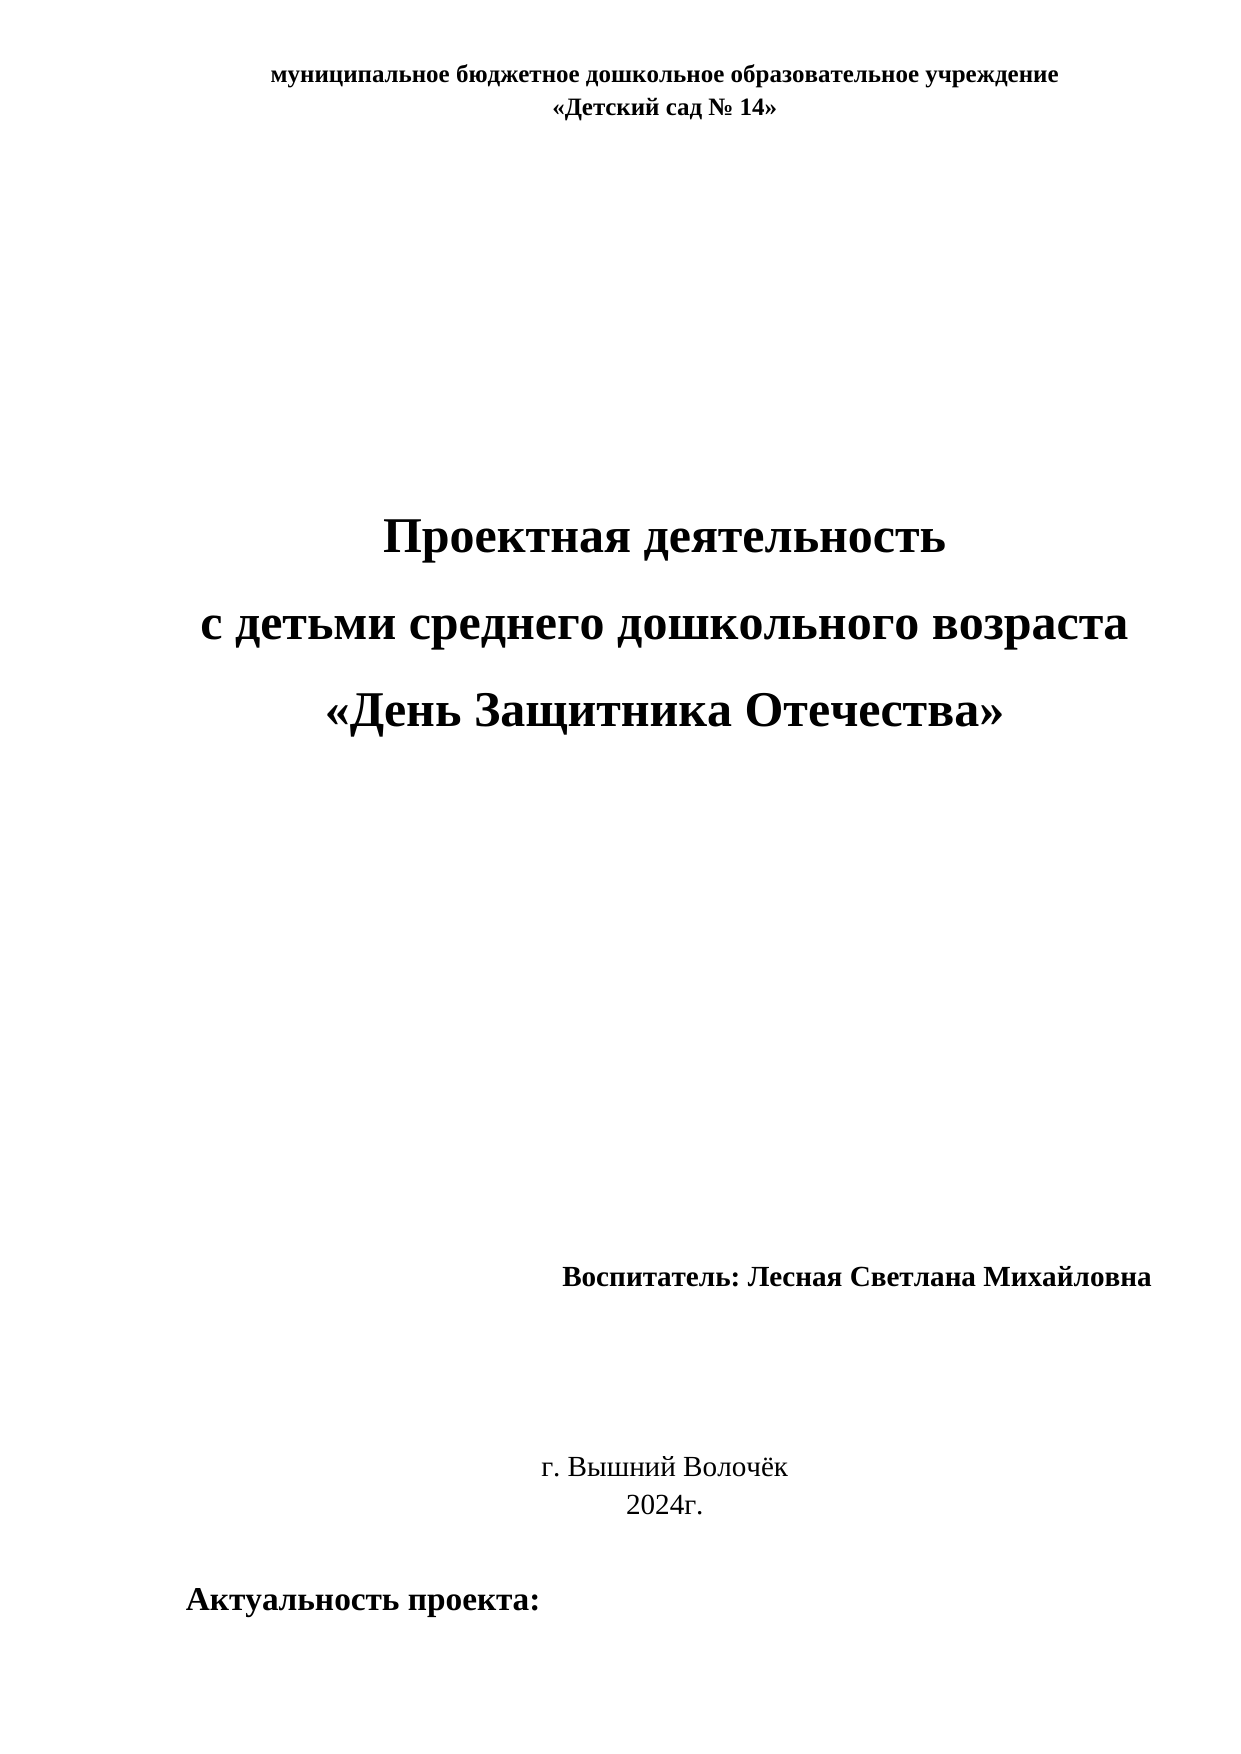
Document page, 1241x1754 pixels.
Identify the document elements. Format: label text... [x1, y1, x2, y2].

text Воспитатель: Лесная Светлана Михайловна [177, 1259, 1152, 1292]
text Проектная деятельность [177, 506, 1152, 563]
text г. Вышний Волочёк [177, 1449, 1152, 1482]
text «Детский сад № 14» [177, 92, 1152, 121]
text муниципальное бюджетное дошкольное образовательное учреждение [177, 59, 1152, 88]
text с детьми среднего дошкольного возраста [177, 593, 1152, 650]
text 2024г. [177, 1487, 1152, 1521]
text Актуальность проекта: [177, 1579, 1152, 1617]
text «День Защитника Отечества» [177, 679, 1152, 737]
